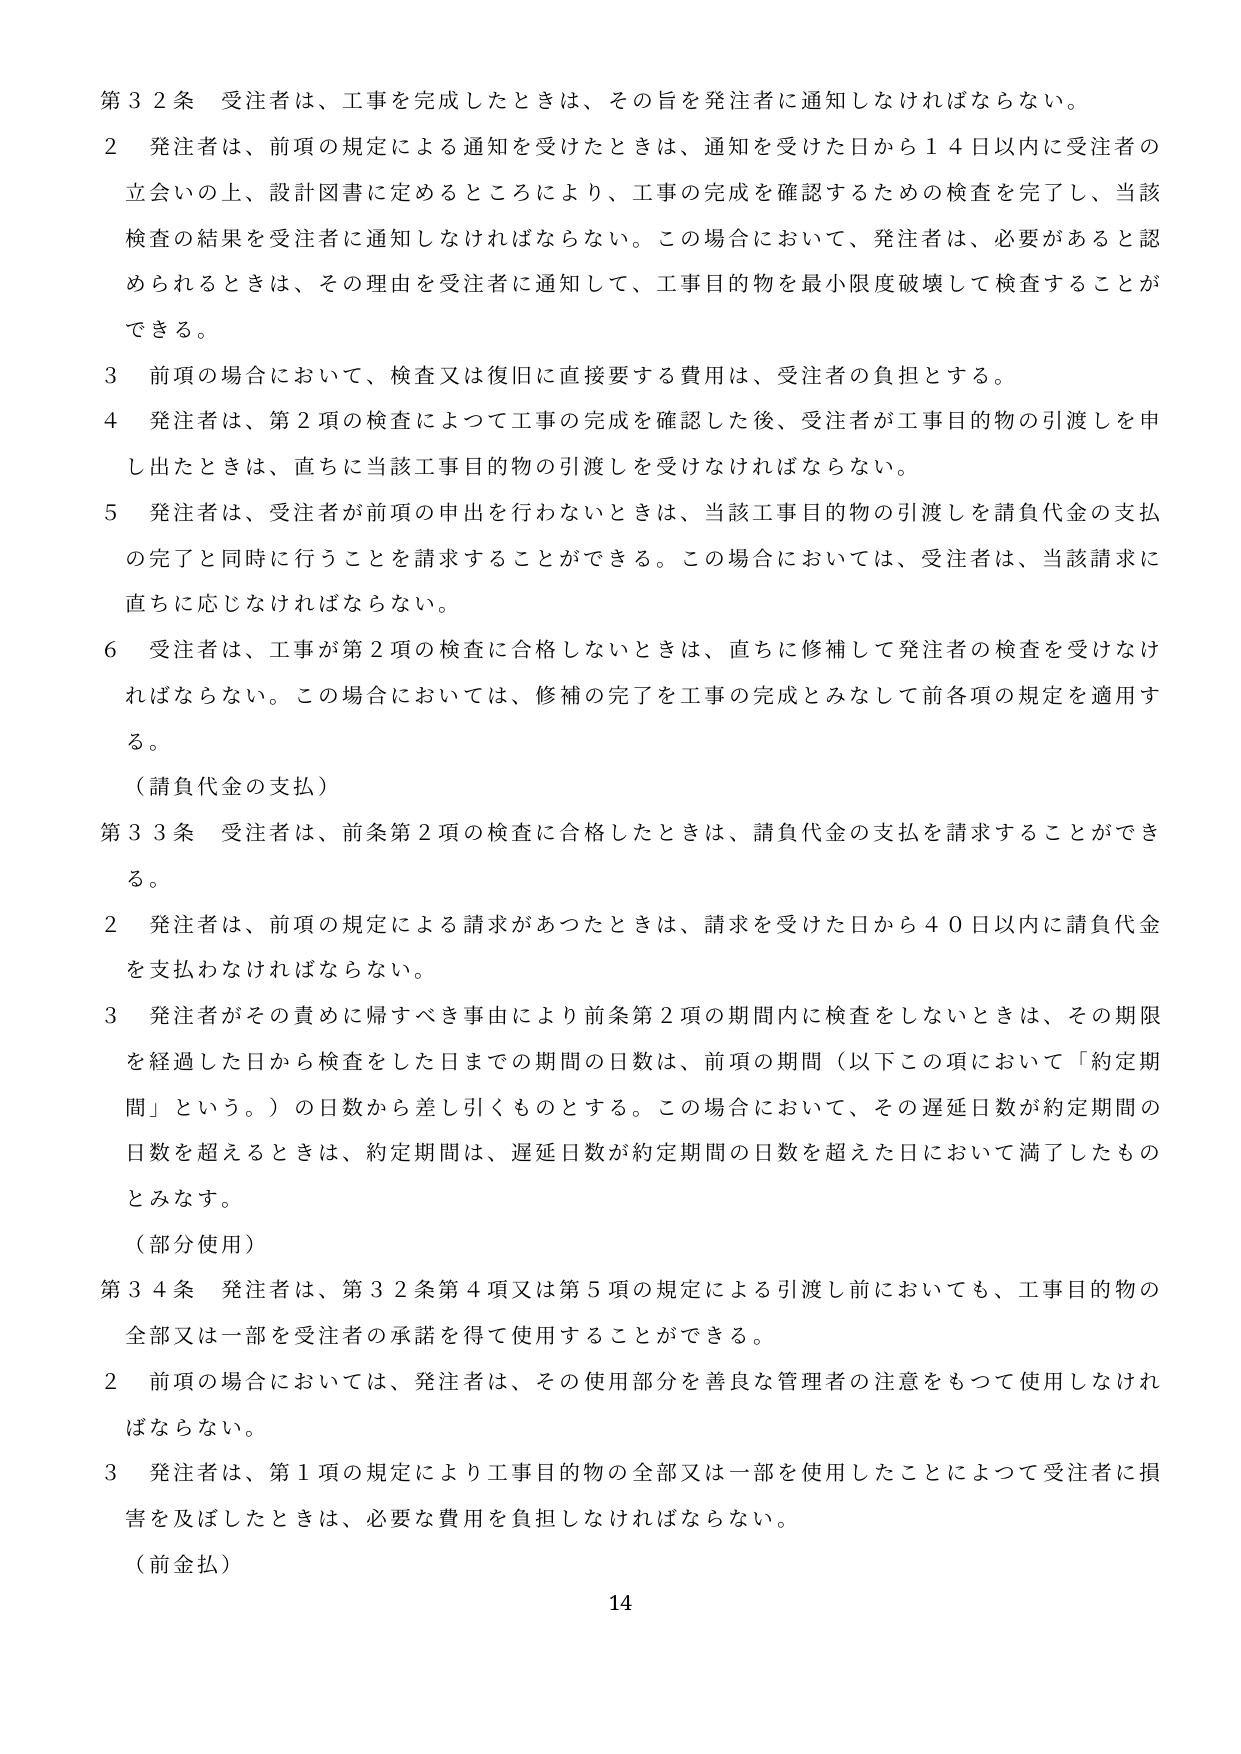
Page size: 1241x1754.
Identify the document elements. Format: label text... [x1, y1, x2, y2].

text ３ 発注者がその責めに帰すべき事由により前条第２項の期間内に検査をしないときは、その期限を経過した日から検査をした日までの期間の日数は、前項の期間（以下この項において「約定期間」という。）の日数から差し引くものとする。この場合において、その遅延日数が約定期間の日数を超えるときは、約定期間は、遅延日数が約定期間の日数を超えた日において満了したものとみなす。 [76, 992, 1164, 1220]
text ６ 受注者は、工事が第２項の検査に合格しないときは、直ちに修補して発注者の検査を受けなければならない。この場合においては、修補の完了を工事の完成とみなして前各項の規定を適用する。 [76, 626, 1164, 763]
text ５ 発注者は、受注者が前項の申出を行わないときは、当該工事目的物の引渡しを請負代金の支払の完了と同時に行うことを請求することができる。この場合においては、受注者は、当該請求に直ちに応じなければならない。 [76, 488, 1164, 626]
text 第３４条 発注者は、第３２条第４項又は第５項の規定による引渡し前においても、工事目的物の全部又は一部を受注者の承諾を得て使用することができる。 [76, 1266, 1164, 1357]
text 第３２条 受注者は、工事を完成したときは、その旨を発注者に通知しなければならない。 [76, 77, 1164, 123]
text ２ 発注者は、前項の規定による通知を受けたときは、通知を受けた日から１４日以内に受注者の立会いの上、設計図書に定めるところにより、工事の完成を確認するための検査を完了し、当該検査の結果を受注者に通知しなければならない。この場合において、発注者は、必要があると認められるときは、その理由を受注者に通知して、工事目的物を最小限度破壊して検査することができる。 [76, 123, 1164, 351]
text 第３３条 受注者は、前条第２項の検査に合格したときは、請負代金の支払を請求することができる。 [76, 809, 1164, 900]
text ３ 発注者は、第１項の規定により工事目的物の全部又は一部を使用したことによつて受注者に損害を及ぼしたときは、必要な費用を負担しなければならない。 [76, 1449, 1164, 1540]
text （部分使用） [76, 1220, 1164, 1266]
text ３ 前項の場合において、検査又は復旧に直接要する費用は、受注者の負担とする。 [76, 351, 1164, 397]
text （前金払） [76, 1540, 1164, 1586]
text （請負代金の支払） [76, 763, 1164, 809]
text ２ 発注者は、前項の規定による請求があつたときは、請求を受けた日から４０日以内に請負代金を支払わなければならない。 [76, 900, 1164, 992]
text ２ 前項の場合においては、発注者は、その使用部分を善良な管理者の注意をもつて使用しなければならない。 [76, 1357, 1164, 1449]
text ４ 発注者は、第２項の検査によつて工事の完成を確認した後、受注者が工事目的物の引渡しを申し出たときは、直ちに当該工事目的物の引渡しを受けなければならない。 [76, 397, 1164, 488]
